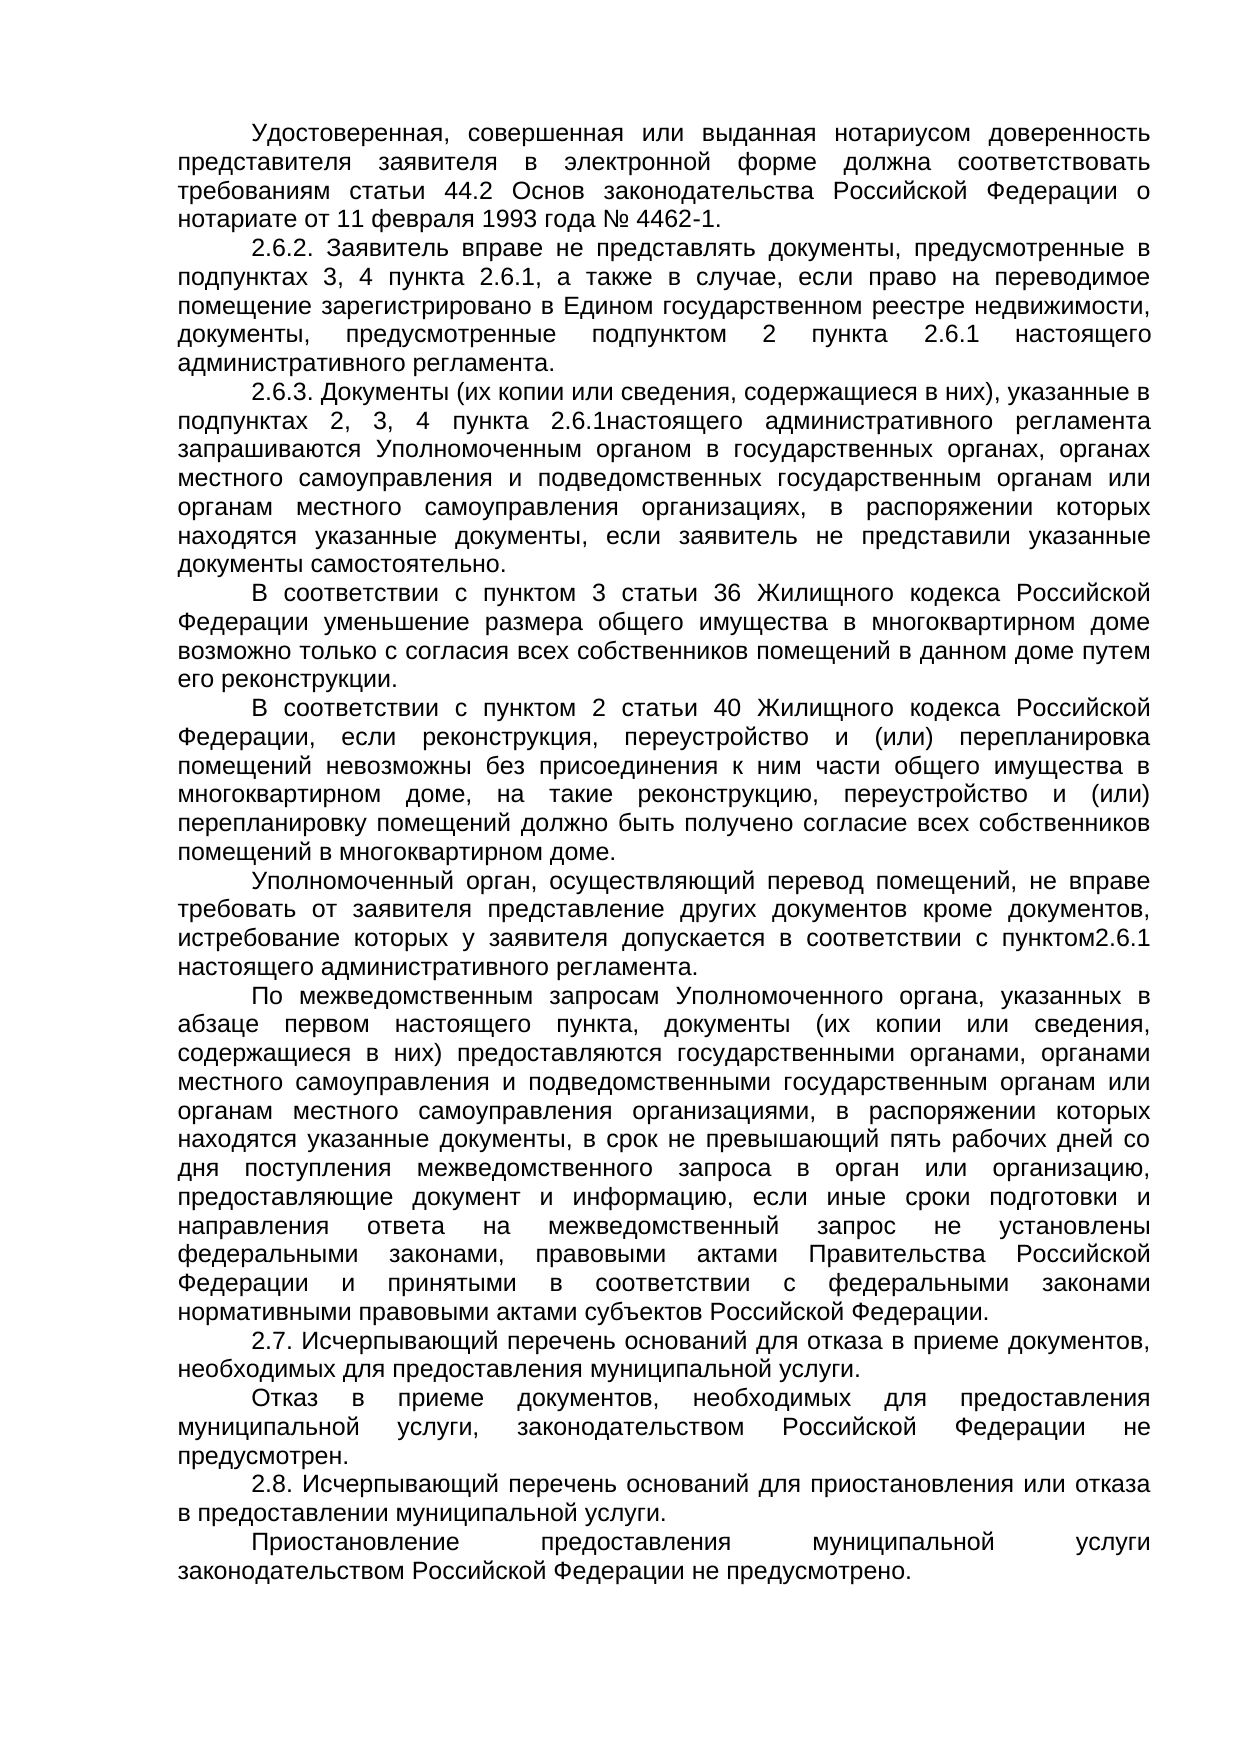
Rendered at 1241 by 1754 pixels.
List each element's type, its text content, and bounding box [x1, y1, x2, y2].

text В соответствии с пунктом 2 статьи 40 Жилищного кодекса Российской Федерации, если реконструкция, переустройство и (или) перепланировка помещений невозможны без присоединения к ним части общего имущества в многоквартирном доме, на такие реконструкцию, переустройство и (или) перепланировку помещений должно быть получено согласие всех собственников помещений в многоквартирном доме. [177, 693, 1152, 866]
text По межведомственным запросам Уполномоченного органа, указанных в абзаце первом настоящего пункта, документы (их копии или сведения, содержащиеся в них) предоставляются государственными органами, органами местного самоуправления и подведомственными государственным органам или органам местного самоуправления организациями, в распоряжении которых находятся указанные документы, в срок не превышающий пять рабочих дней со дня поступления межведомственного запроса в орган или организацию, предоставляющие документ и информацию, если иные сроки подготовки и направления ответа на межведомственный запрос не установлены федеральными законами, правовыми актами Правительства Российской Федерации и принятыми в соответствии с федеральными законами нормативными правовыми актами субъектов Российской Федерации. [177, 981, 1152, 1326]
text Приостановление предоставления муниципальной услуги законодательством Российской Федерации не предусмотрено. [177, 1527, 1152, 1584]
text 2.6.3. Документы (их копии или сведения, содержащиеся в них), указанные в подпунктах 2, 3, 4 пункта 2.6.1настоящего административного регламента запрашиваются Уполномоченным органом в государственных органах, органах местного самоуправления и подведомственных государственным органам или органам местного самоуправления организациях, в распоряжении которых находятся указанные документы, если заявитель не представили указанные документы самостоятельно. [177, 377, 1152, 578]
text Отказ в приеме документов, необходимых для предоставления муниципальной услуги, законодательством Российской Федерации не предусмотрен. [177, 1383, 1152, 1469]
text В соответствии с пунктом 3 статьи 36 Жилищного кодекса Российской Федерации уменьшение размера общего имущества в многоквартирном доме возможно только с согласия всех собственников помещений в данном доме путем его реконструкции. [177, 578, 1152, 693]
text 2.8. Исчерпывающий перечень оснований для приостановления или отказа в предоставлении муниципальной услуги. [177, 1469, 1152, 1527]
text Удостоверенная, совершенная или выданная нотариусом доверенность представителя заявителя в электронной форме должна соответствовать требованиям статьи 44.2 Основ законодательства Российской Федерации о нотариате от 11 февраля 1993 года № 4462-1. [177, 118, 1152, 233]
text 2.7. Исчерпывающий перечень оснований для отказа в приеме документов, необходимых для предоставления муниципальной услуги. [177, 1326, 1152, 1383]
text Уполномоченный орган, осуществляющий перевод помещений, не вправе требовать от заявителя представление других документов кроме документов, истребование которых у заявителя допускается в соответствии с пунктом2.6.1 настоящего административного регламента. [177, 866, 1152, 981]
text 2.6.2. Заявитель вправе не представлять документы, предусмотренные в подпунктах 3, 4 пункта 2.6.1, а также в случае, если право на переводимое помещение зарегистрировано в Едином государственном реестре недвижимости, документы, предусмотренные подпунктом 2 пункта 2.6.1 настоящего административного регламента. [177, 233, 1152, 377]
